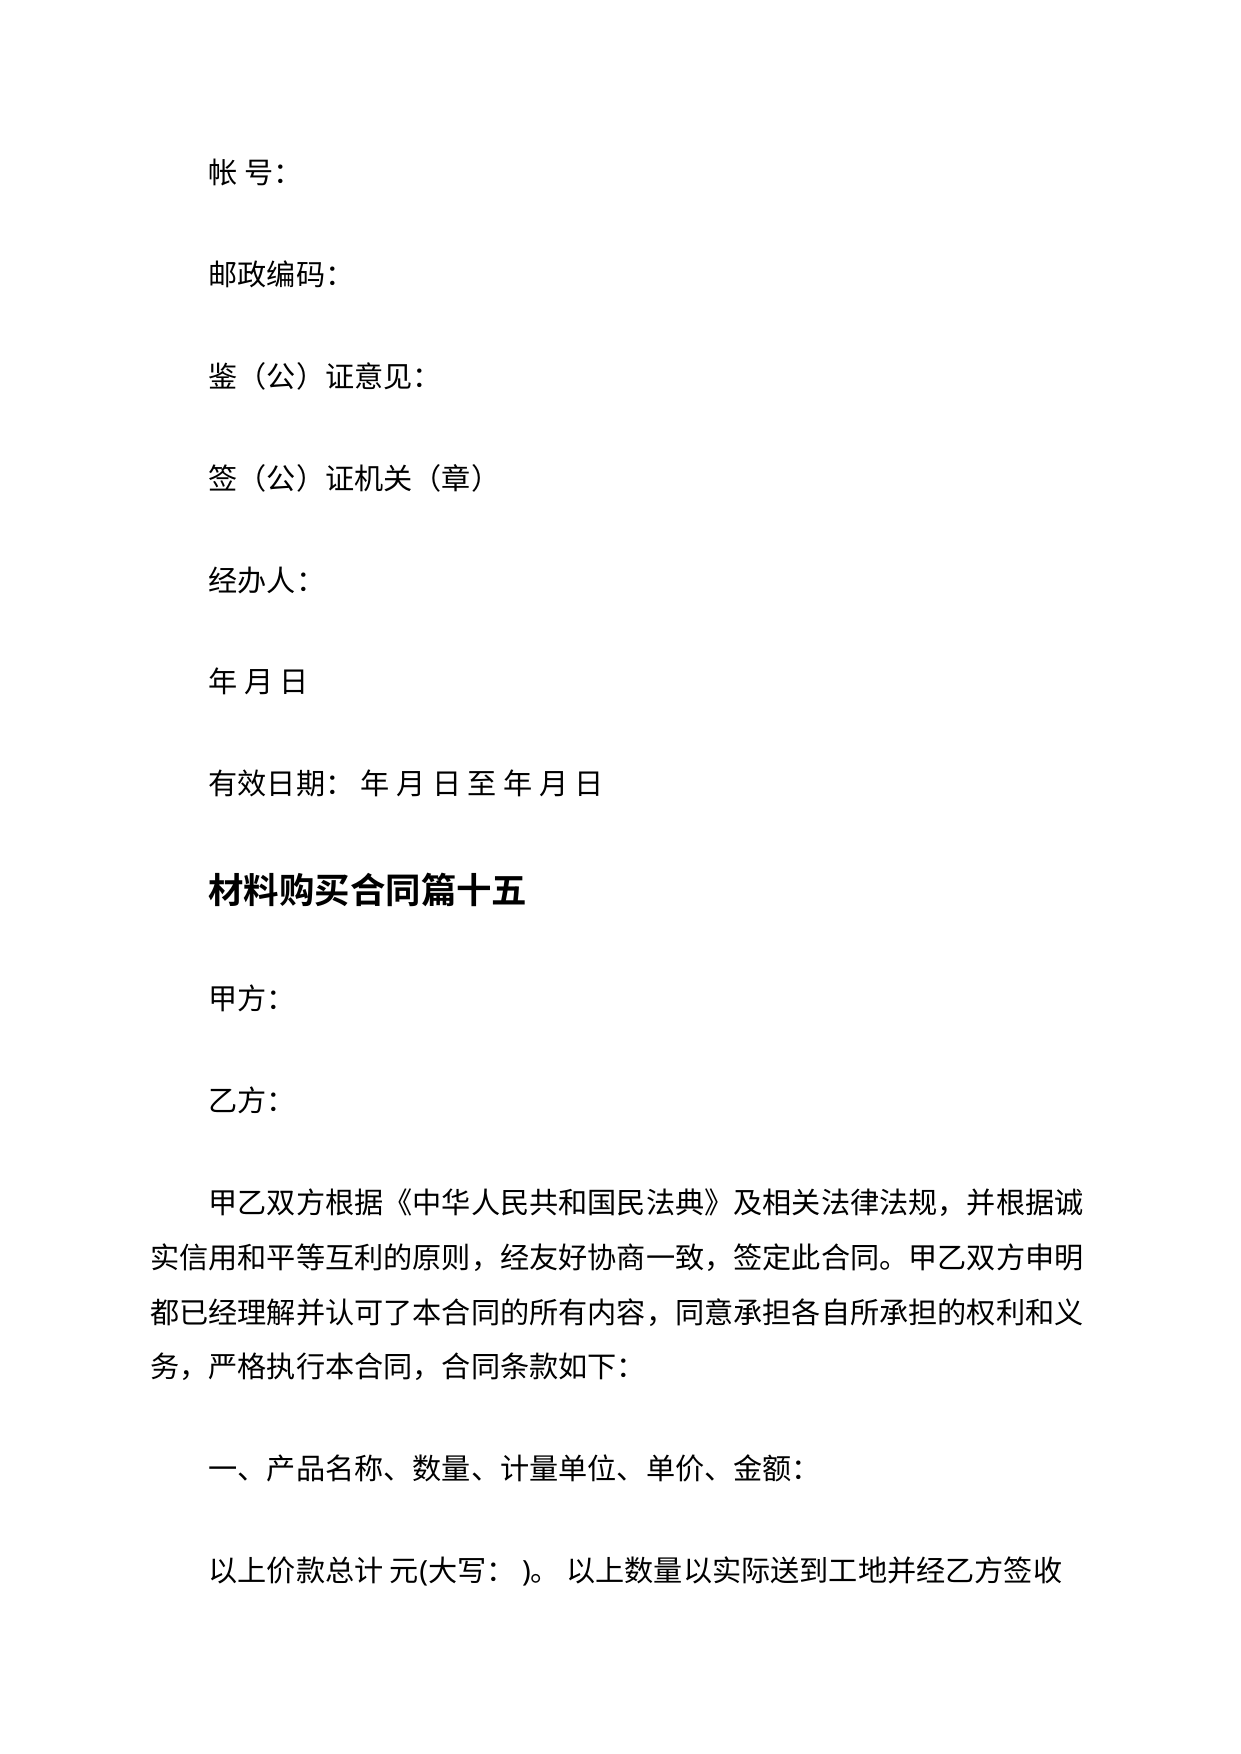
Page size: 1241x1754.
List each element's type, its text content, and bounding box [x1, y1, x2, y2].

text 有效日期： 年 月 日 至 年 月 日 [150, 761, 1090, 803]
text 鉴（公）证意见： [150, 353, 1090, 396]
text 签（公）证机关（章） [150, 455, 1090, 498]
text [150, 1548, 1090, 1590]
text 邮政编码： [150, 252, 1090, 294]
text 帐 号： [150, 150, 1090, 192]
text 经办人： [150, 557, 1090, 599]
text 一、产品名称、数量、计量单位、单价、金额： [150, 1446, 1090, 1488]
text 材料购买合同篇十五 [150, 862, 1090, 914]
text 甲方： [150, 976, 1090, 1018]
text 甲乙双方根据《中华人民共和国民法典》及相关法律法规，并根据诚实信用和平等互利的原则，经友好协商一致，签定此合同。甲乙双方申明都已经理解并认可了本合同的所有内容，同意承担各自所承担的权利和义务，严格执行本合同，合同条款如下： [150, 1179, 1090, 1386]
text 乙方： [150, 1078, 1090, 1120]
text 年 月 日 [150, 659, 1090, 701]
